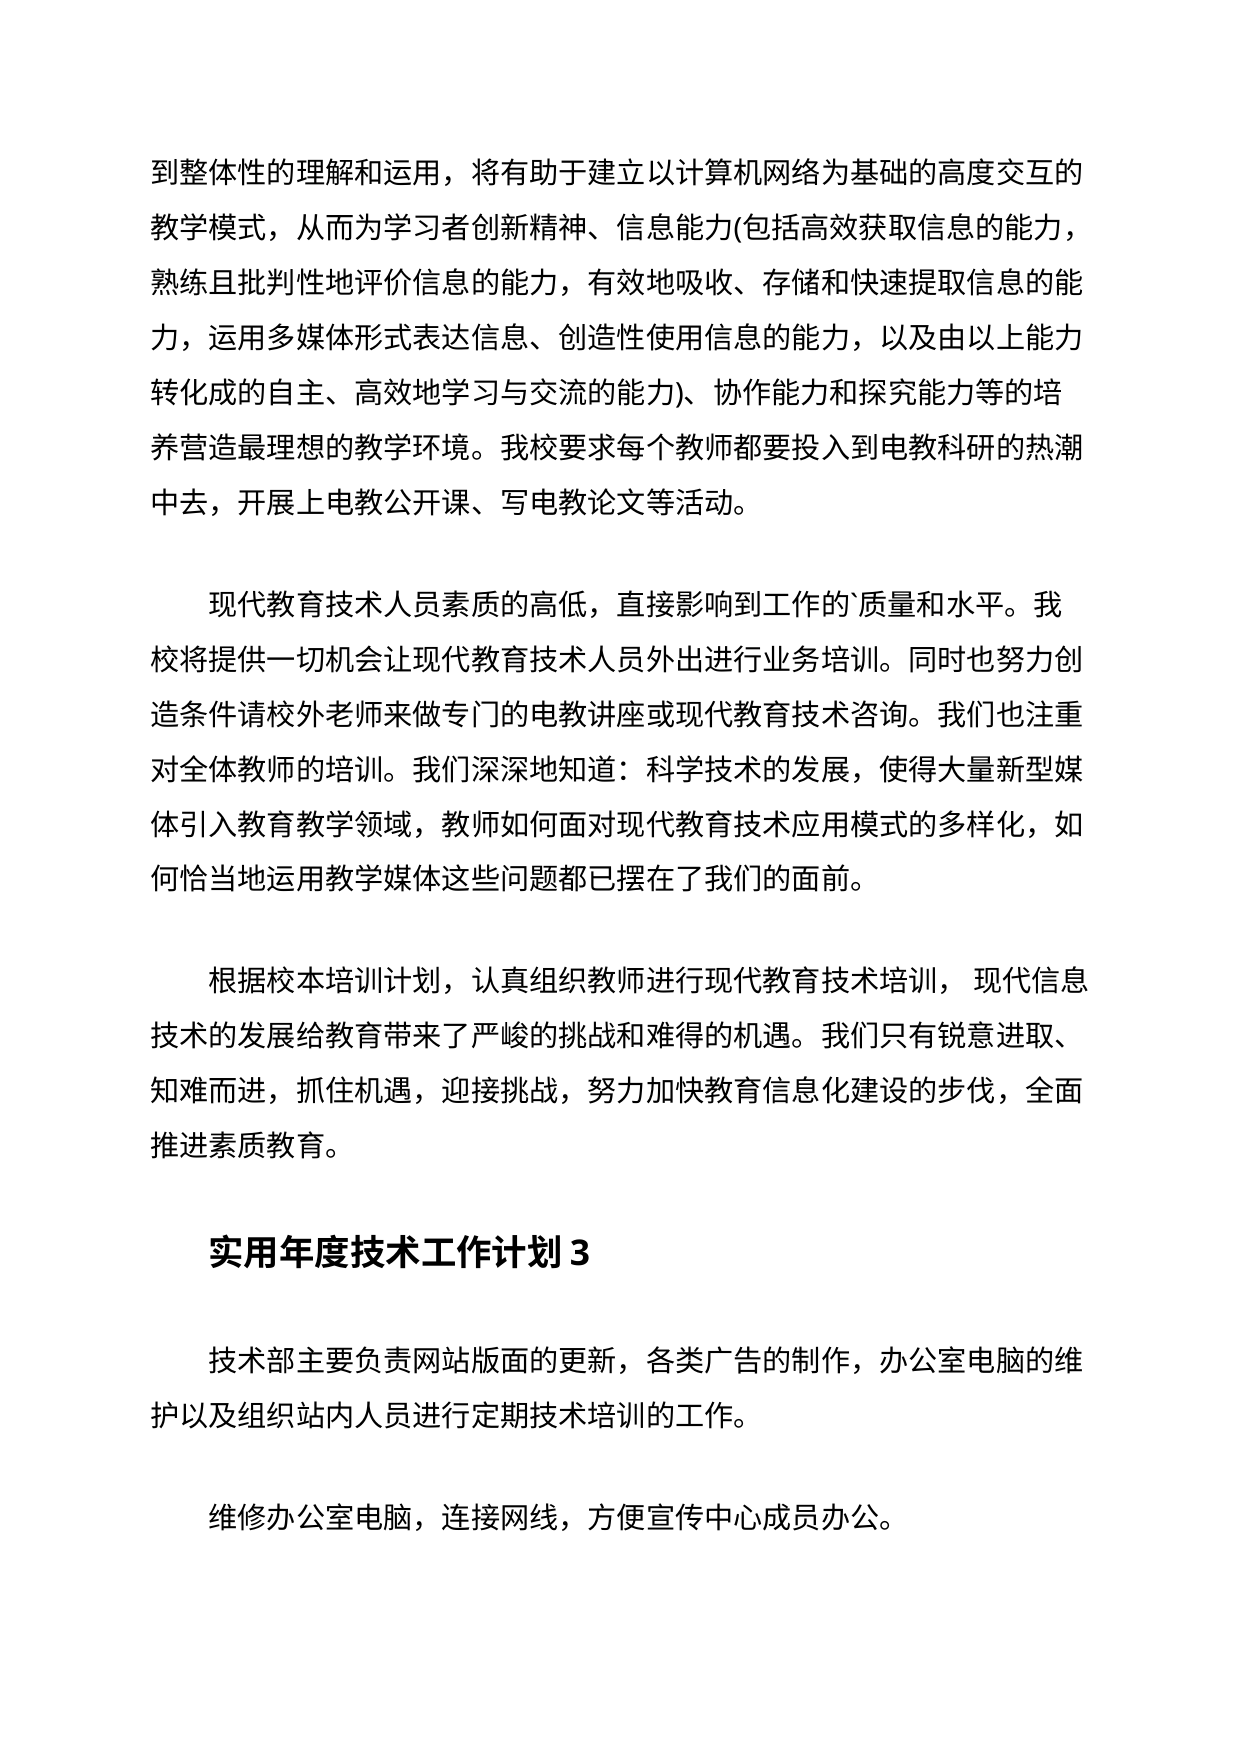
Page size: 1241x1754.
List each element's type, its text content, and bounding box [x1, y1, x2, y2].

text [150, 150, 1090, 522]
text 维修办公室电脑，连接网线，方便宣传中心成员办公。 [150, 1494, 1090, 1537]
text 现代教育技术人员素质的高低，直接影响到工作的`质量和水平。我校将提供一切机会让现代教育技术人员外出进行业务培训。同时也努力创造条件请校外老师来做专门的电教讲座或现代教育技术咨询。我们也注重对全体教师的培训。我们深深地知道：科学技术的发展，使得大量新型媒体引入教育教学领域，教师如何面对现代教育技术应用模式的多样化，如何恰当地运用教学媒体这些问题都已摆在了我们的面前。 [150, 581, 1090, 898]
text 技术部主要负责网站版面的更新，各类广告的制作，办公室电脑的维护以及组织站内人员进行定期技术培训的工作。 [150, 1338, 1090, 1435]
text 根据校本培训计划，认真组织教师进行现代教育技术培训， 现代信息技术的发展给教育带来了严峻的挑战和难得的机遇。我们只有锐意进取、知难而进，抓住机遇，迎接挑战，努力加快教育信息化建设的步伐，全面推进素质教育。 [150, 958, 1090, 1165]
text 实用年度技术工作计划3 [150, 1224, 1090, 1276]
